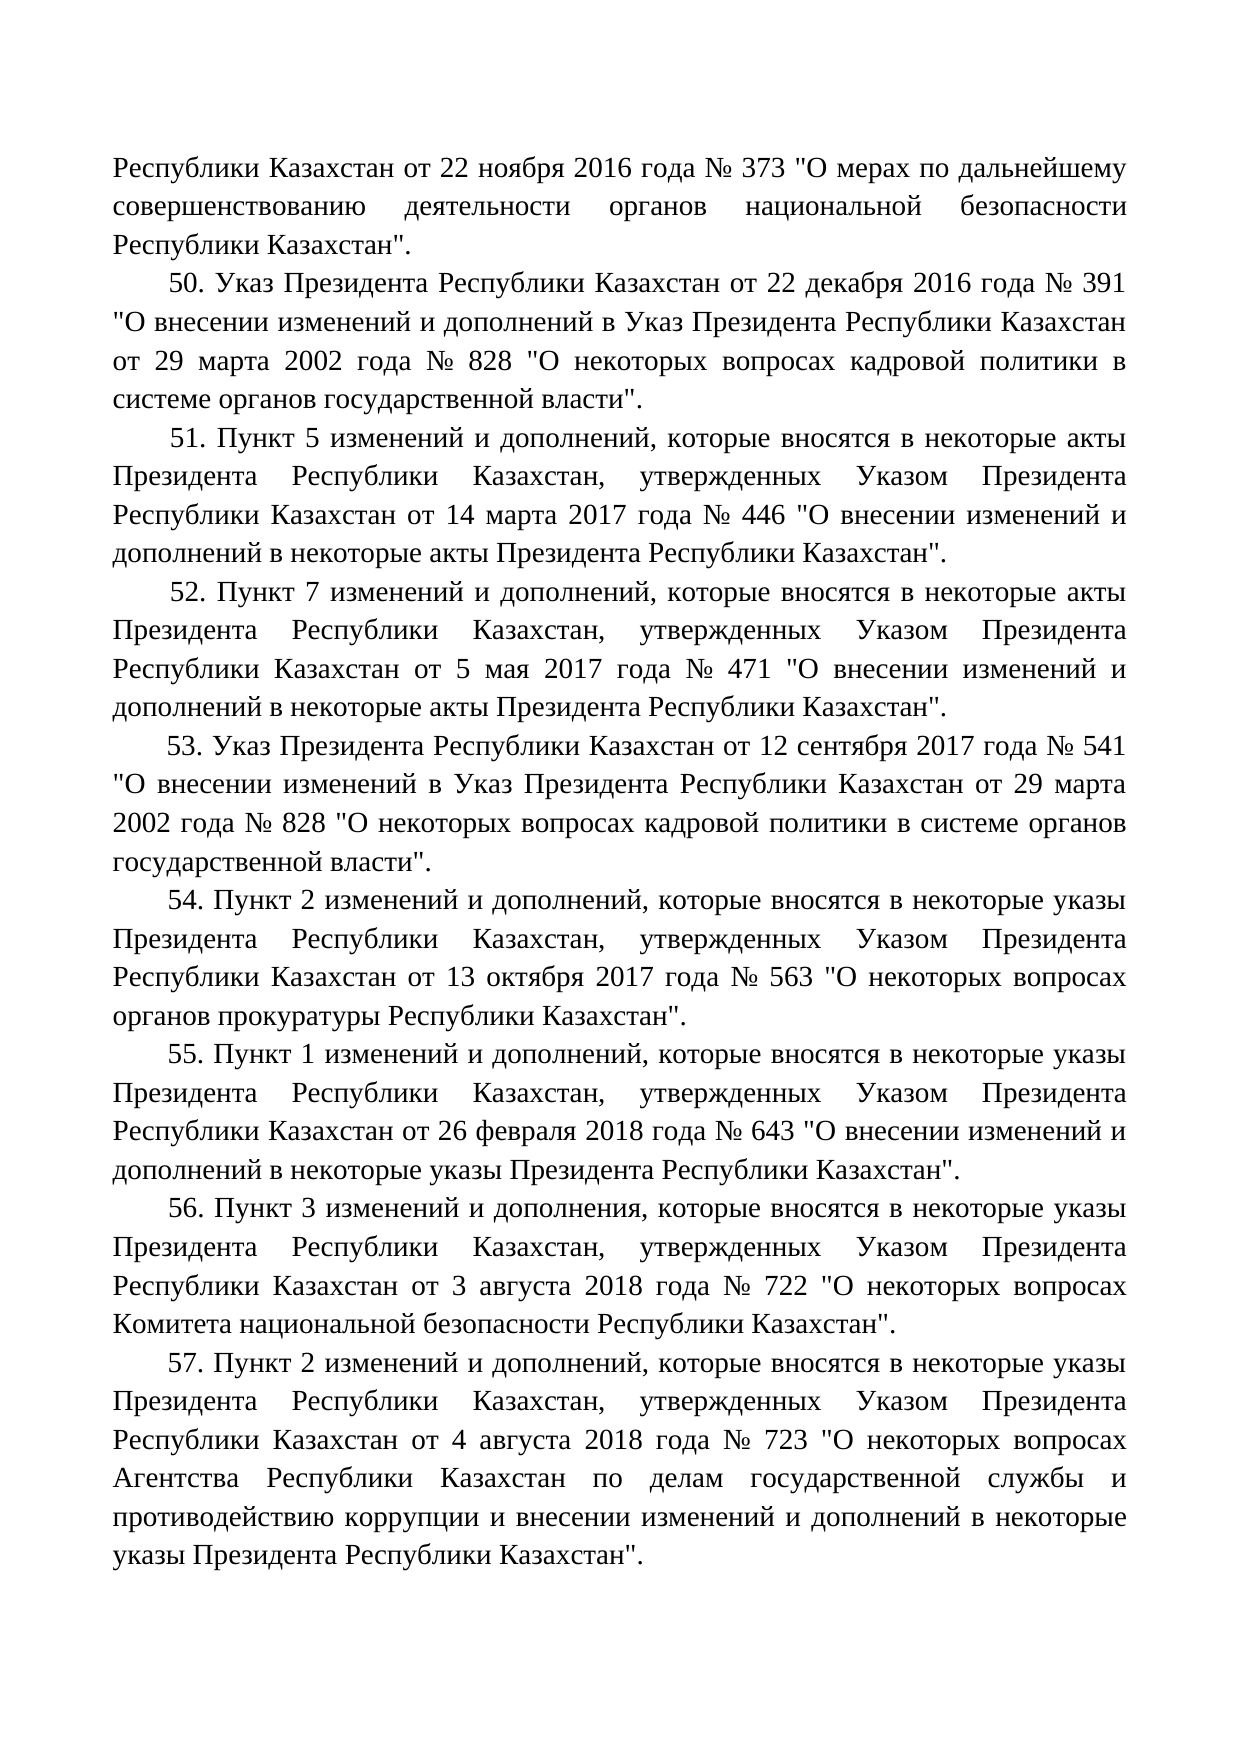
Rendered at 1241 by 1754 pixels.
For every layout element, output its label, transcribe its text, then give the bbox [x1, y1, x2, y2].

text 53. Указ Президента Республики Казахстан от 12 сентября 2017 года № 541 "О внесении изменений в Указ Президента Республики Казахстан от 29 марта 2002 года № 828 "О некоторых вопросах кадровой политики в системе органов государственной власти". [112, 728, 1128, 877]
text 52. Пункт 7 изменений и дополнений, которые вносятся в некоторые акты Президента Республики Казахстан, утвержденных Указом Президента Республики Казахстан от 5 мая 2017 года № 471 "О внесении изменений и дополнений в некоторые акты Президента Республики Казахстан". [112, 574, 1128, 723]
text 57. Пункт 2 изменений и дополнений, которые вносятся в некоторые указы Президента Республики Казахстан, утвержденных Указом Президента Республики Казахстан от 4 августа 2018 года № 723 "О некоторых вопросах Агентства Республики Казахстан по делам государственной службы и противодействию коррупции и внесении изменений и дополнений в некоторые указы Президента Республики Казахстан". [112, 1345, 1128, 1571]
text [112, 150, 1128, 261]
text 56. Пункт 3 изменений и дополнения, которые вносятся в некоторые указы Президента Республики Казахстан, утвержденных Указом Президента Республики Казахстан от 3 августа 2018 года № 722 "О некоторых вопросах Комитета национальной безопасности Республики Казахстан". [112, 1191, 1128, 1340]
text 55. Пункт 1 изменений и дополнений, которые вносятся в некоторые указы Президента Республики Казахстан, утвержденных Указом Президента Республики Казахстан от 26 февраля 2018 года № 643 "О внесении изменений и дополнений в некоторые указы Президента Республики Казахстан". [112, 1036, 1128, 1186]
text 54. Пункт 2 изменений и дополнений, которые вносятся в некоторые указы Президента Республики Казахстан, утвержденных Указом Президента Республики Казахстан от 13 октября 2017 года № 563 "О некоторых вопросах органов прокуратуры Республики Казахстан". [112, 882, 1128, 1031]
text 50. Указ Президента Республики Казахстан от 22 декабря 2016 года № 391 "О внесении изменений и дополнений в Указ Президента Республики Казахстан от 29 марта 2002 года № 828 "О некоторых вопросах кадровой политики в системе органов государственной власти". [112, 266, 1128, 415]
text 51. Пункт 5 изменений и дополнений, которые вносятся в некоторые акты Президента Республики Казахстан, утвержденных Указом Президента Республики Казахстан от 14 марта 2017 года № 446 "О внесении изменений и дополнений в некоторые акты Президента Республики Казахстан". [112, 420, 1128, 569]
